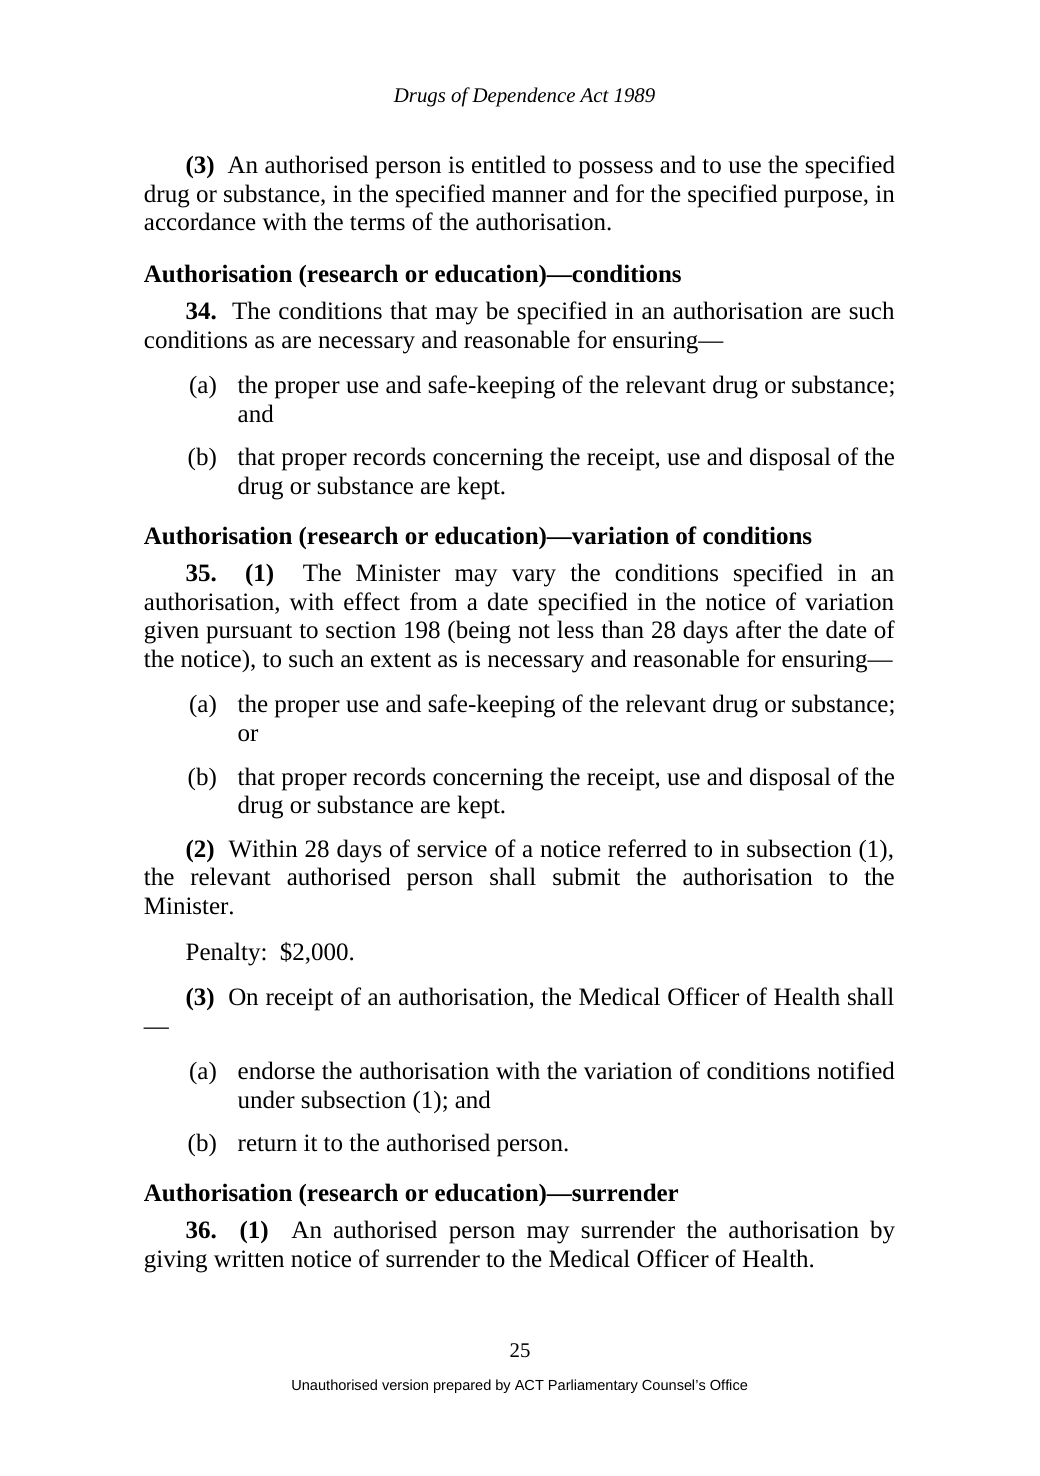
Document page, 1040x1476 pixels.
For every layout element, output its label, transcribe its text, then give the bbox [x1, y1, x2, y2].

subtitle Authorisation (research or education)—surrender [144, 1178, 896, 1207]
text (b) that proper records concerning the receipt, use and disposal of the drug or substance are kept. [144, 762, 896, 819]
text Penalty: $2,000. [144, 937, 896, 965]
text (a) endorse the authorisation with the variation of conditions notified under subsection (1); and [144, 1056, 896, 1114]
text (b) that proper records concerning the receipt, use and disposal of the drug or substance are kept. [144, 442, 896, 500]
text (b) return it to the authorised person. [144, 1128, 896, 1157]
text 34. The conditions that may be specified in an authorisation are such conditions as are necessary and reasonable for ensuring— [144, 296, 896, 354]
text (3) On receipt of an authorisation, the Medical Officer of Health shall— [144, 982, 896, 1039]
text 35. (1) The Minister may vary the conditions specified in an authorisation, with effect from a date specified in the notice of variation given pursuant to section 198 (being not less than 28 days after the date of the notice), to such an extent as is necessary and reasonable for ensuring— [144, 558, 896, 673]
text (2) Within 28 days of service of a notice referred to in subsection (1), the relevant authorised person shall submit the authorisation to the Minister. [144, 834, 896, 920]
subtitle Authorisation (research or education)—variation of conditions [144, 521, 896, 549]
subtitle Authorisation (research or education)—conditions [144, 259, 896, 288]
text 36. (1) An authorised person may surrender the authorisation by giving written notice of surrender to the Medical Officer of Health. [144, 1215, 896, 1272]
text (a) the proper use and safe-keeping of the relevant drug or substance; and [144, 370, 896, 428]
text (a) the proper use and safe-keeping of the relevant drug or substance; or [144, 689, 896, 747]
text (3) An authorised person is entitled to possess and to use the specified drug or substance, in the specified manner and for the specified purpose, in accordance with the terms of the authorisation. [144, 150, 896, 236]
